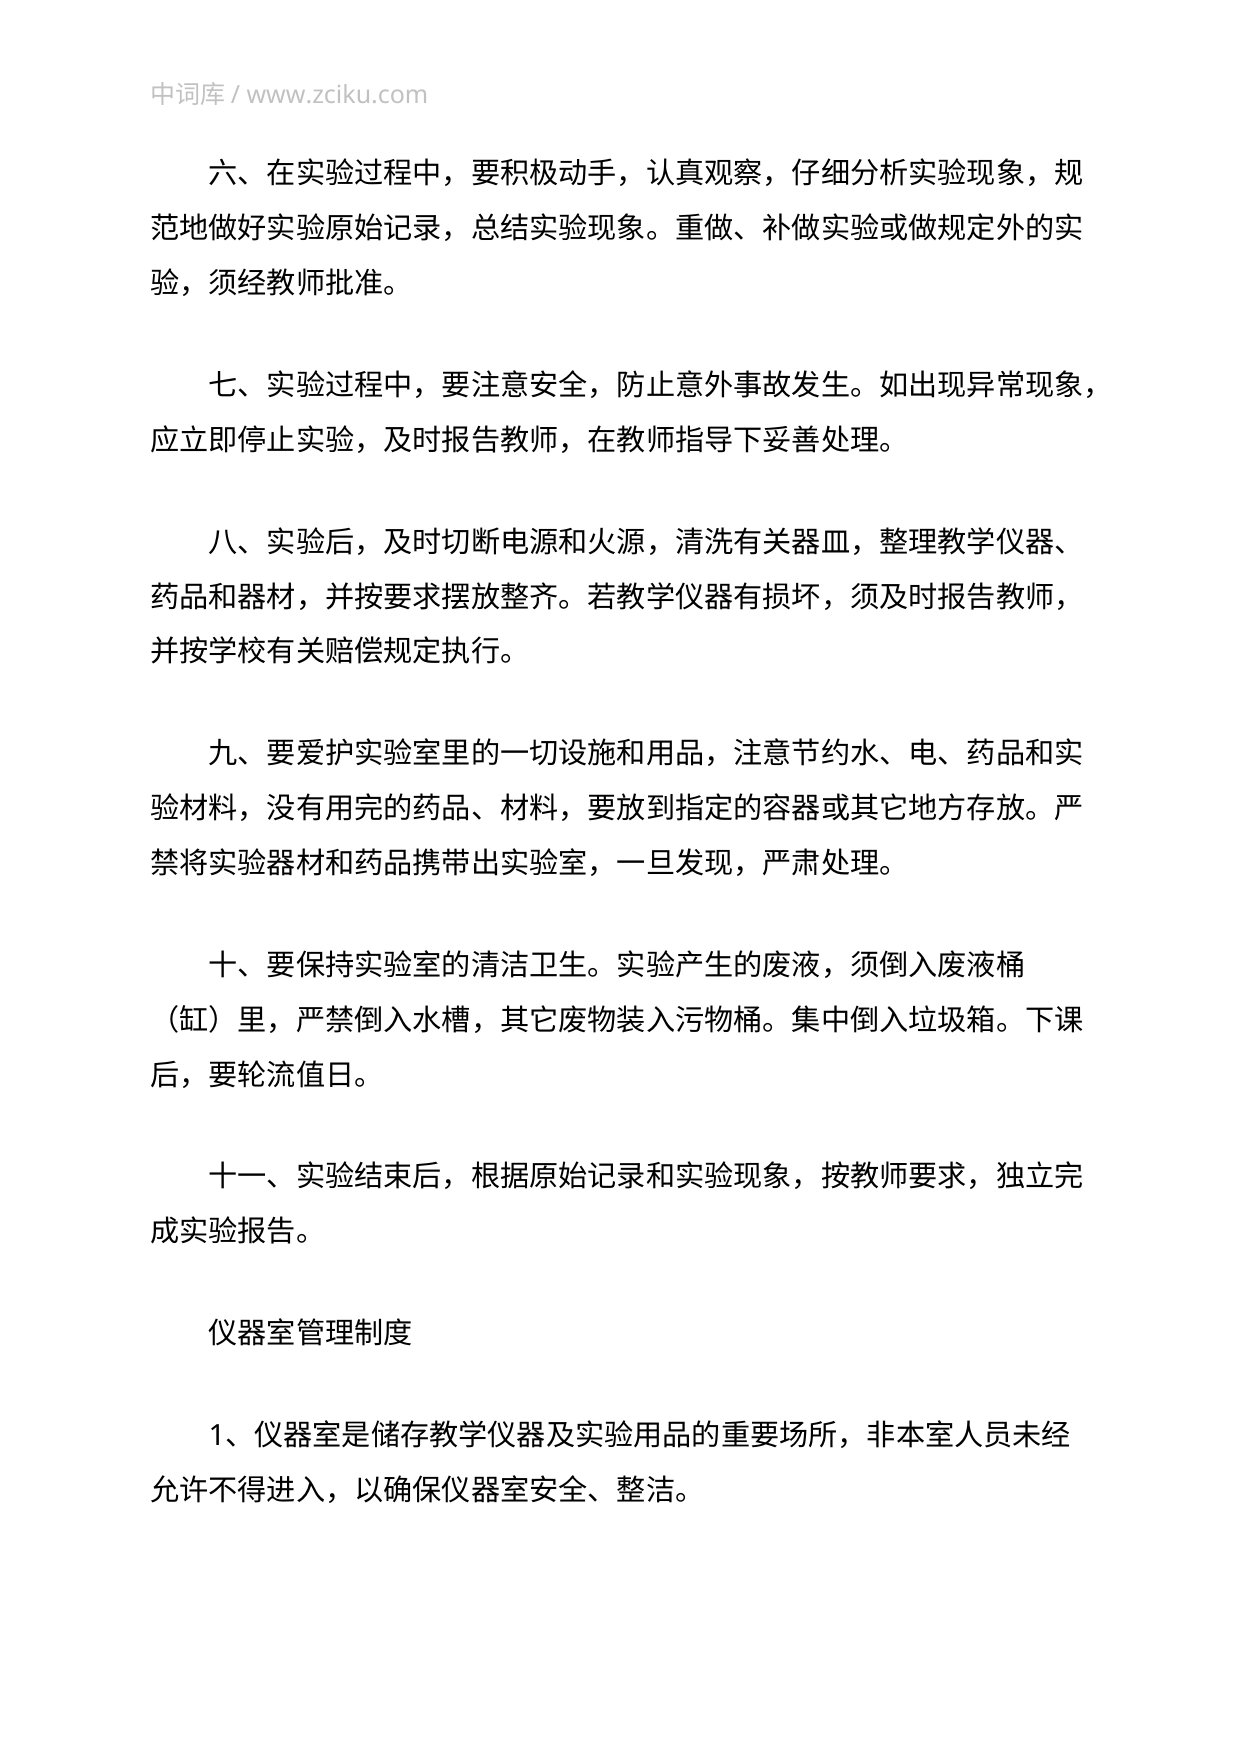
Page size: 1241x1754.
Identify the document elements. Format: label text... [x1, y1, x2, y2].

text 仪器室管理制度 [150, 1309, 1090, 1352]
text 九、要爱护实验室里的一切设施和用品，注意节约水、电、药品和实验材料，没有用完的药品、材料，要放到指定的容器或其它地方存放。严禁将实验器材和药品携带出实验室，一旦发现，严肃处理。 [150, 730, 1090, 882]
text 十、要保持实验室的清洁卫生。实验产生的废液，须倒入废液桶（缸）里，严禁倒入水槽，其它废物装入污物桶。集中倒入垃圾箱。下课后，要轮流值日。 [150, 941, 1090, 1093]
text 十一、实验结束后，根据原始记录和实验现象，按教师要求，独立完成实验报告。 [150, 1153, 1090, 1250]
text 八、实验后，及时切断电源和火源，清洗有关器皿，整理教学仪器、药品和器材，并按要求摆放整齐。若教学仪器有损坏，须及时报告教师，并按学校有关赔偿规定执行。 [150, 518, 1090, 670]
text 七、实验过程中，要注意安全，防止意外事故发生。如出现异常现象，应立即停止实验，及时报告教师，在教师指导下妥善处理。 [150, 362, 1090, 459]
text 1、仪器室是储存教学仪器及实验用品的重要场所，非本室人员未经允许不得进入，以确保仪器室安全、整洁。 [150, 1411, 1090, 1509]
text 六、在实验过程中，要积极动手，认真观察，仔细分析实验现象，规范地做好实验原始记录，总结实验现象。重做、补做实验或做规定外的实验，须经教师批准。 [150, 150, 1090, 302]
